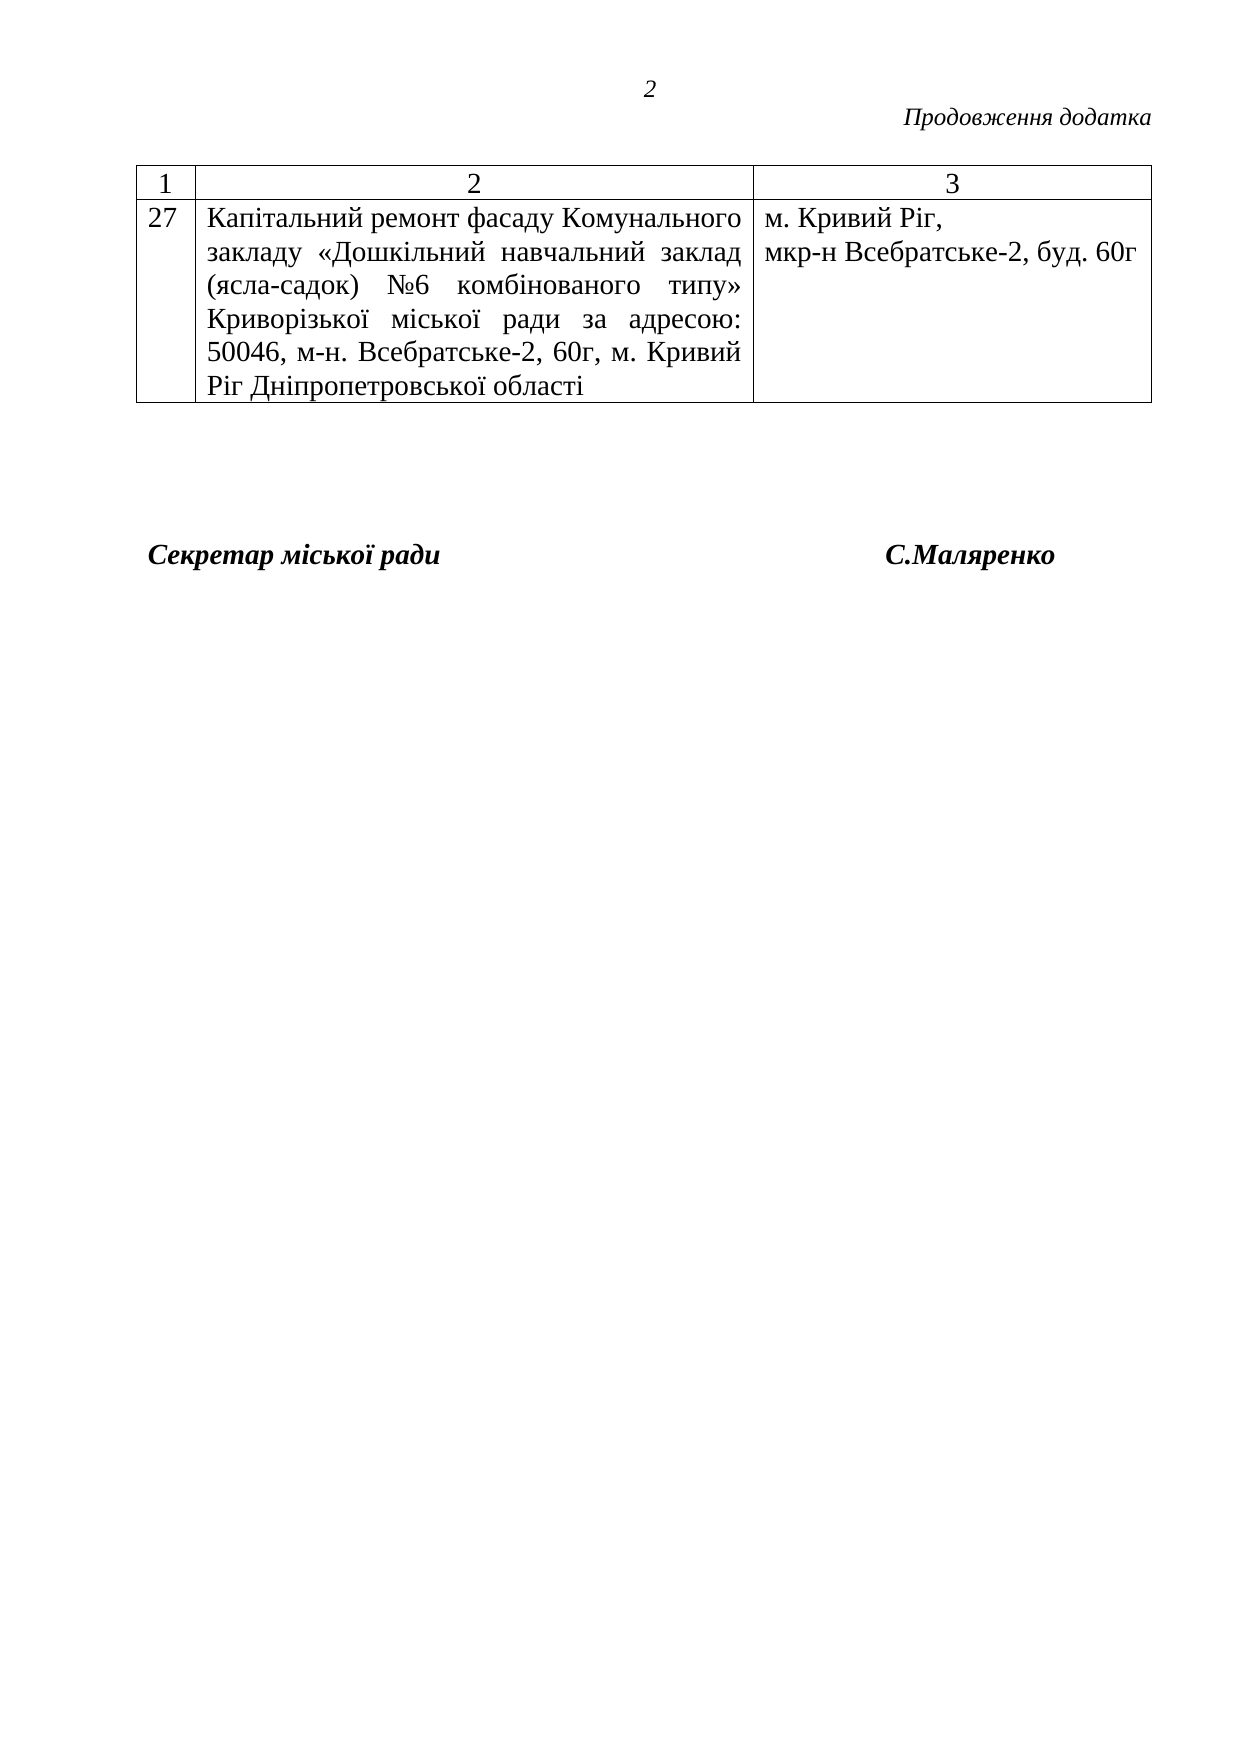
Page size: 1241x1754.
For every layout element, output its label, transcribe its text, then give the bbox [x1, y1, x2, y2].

table_cell Капітальний ремонт фасаду Комунального закладу «Дошкільний навчальний заклад (ясла-садок) №6 комбінованого типу» Криворізької міської ради за адресою: 50046, м-н. Всебратське-2, 60г, м. Кривий Ріг Дніпропетровської області [196, 200, 753, 402]
text Секретар міської ради С.Маляренко [148, 537, 1152, 570]
table_cell [137, 200, 195, 402]
table_cell 1 [137, 166, 195, 199]
table_cell 3 [754, 166, 1151, 199]
table_cell 2 [196, 166, 753, 199]
table_cell м. Кривий Ріг, мкр-н Всебратське-2, буд. 60г [754, 200, 1151, 402]
